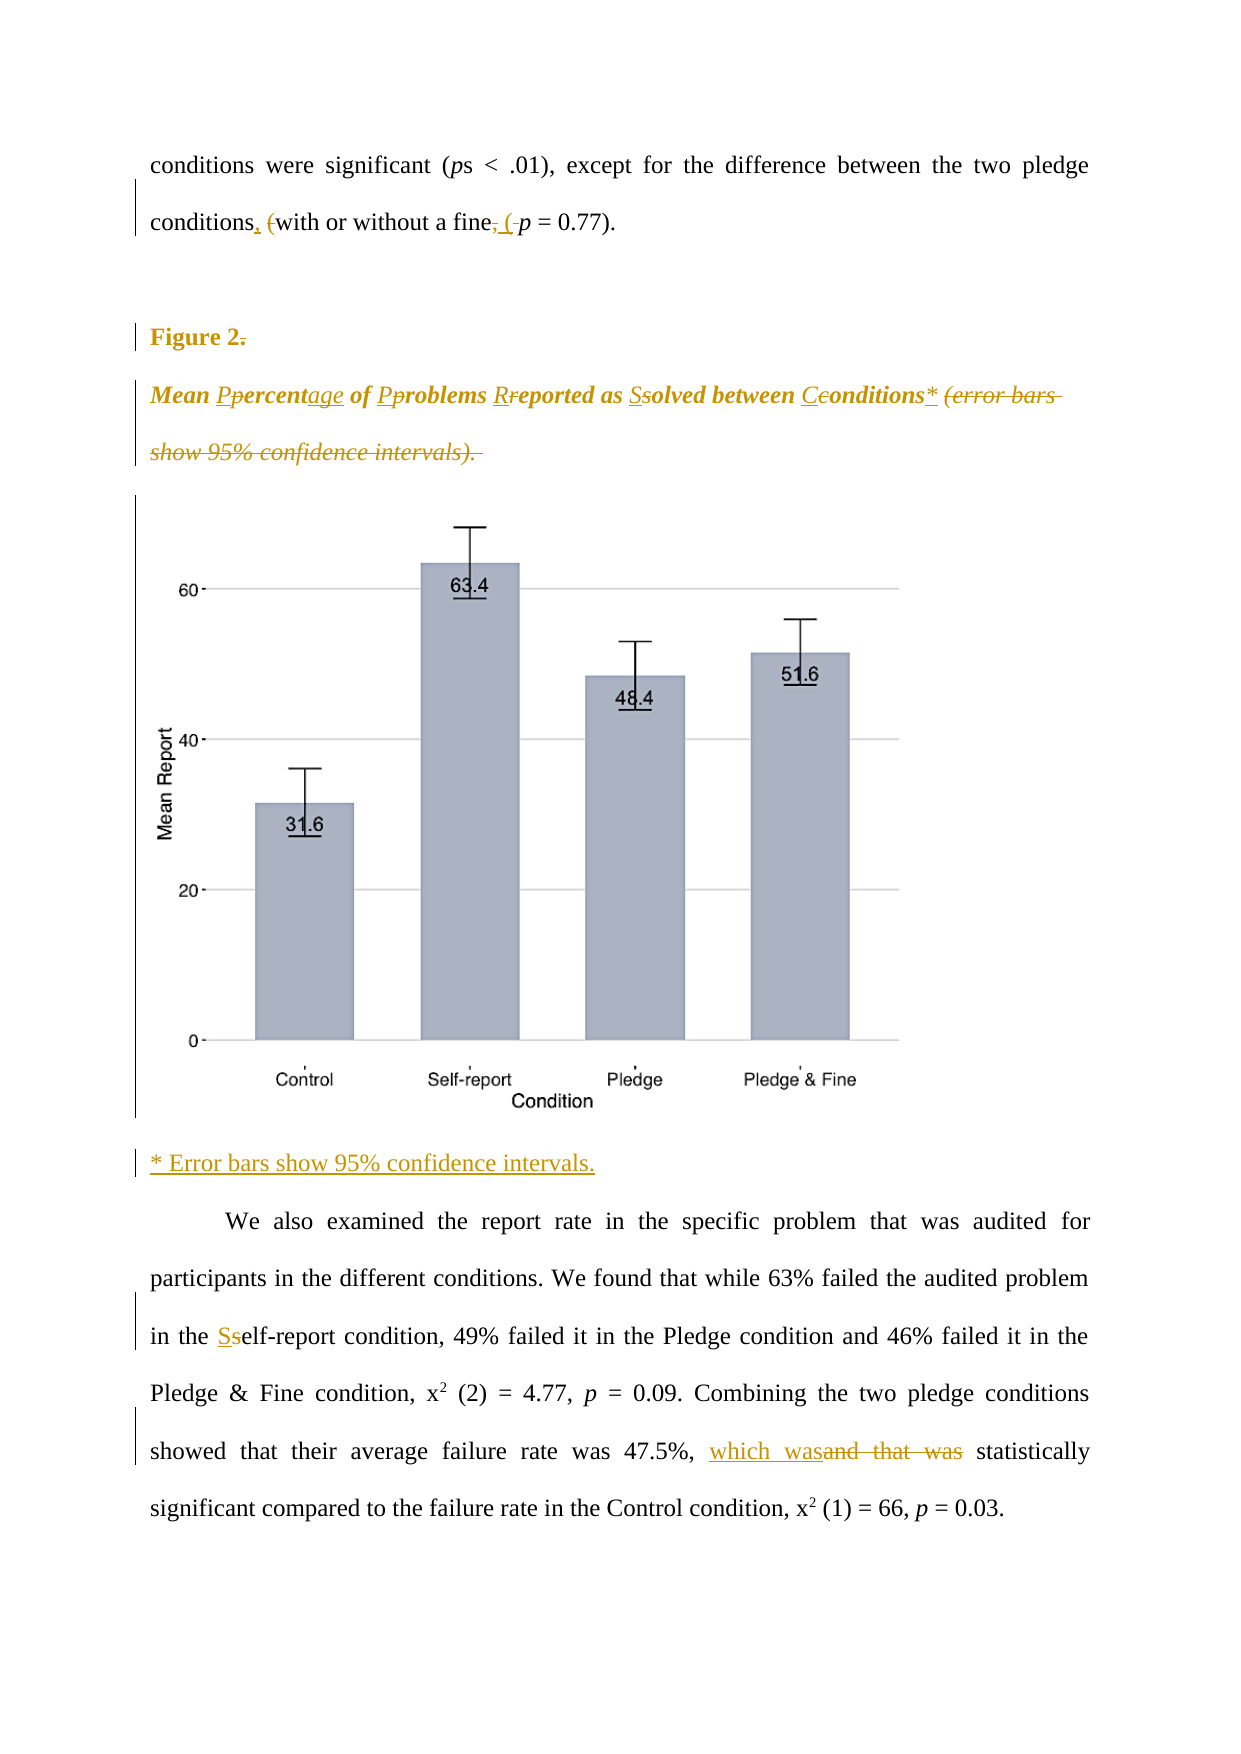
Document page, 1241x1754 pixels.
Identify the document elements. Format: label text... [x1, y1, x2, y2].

text Figure 2 [150, 322, 1090, 351]
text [150, 150, 1090, 236]
picture [150, 494, 907, 1118]
text We also examined the report rate in the specific problem that was audited for participants in the different conditions. We found that while 63% failed the audited problem in the elf-report condition, 49% failed it in the Pledge condition and 46% failed it in the Pledge & Fine condition, x2 (2) = 4.77, p = 0.09. Combining the two pledge conditions showed that their average failure rate was 47.5%, statistically significant compared to the failure rate in the Control condition, x2 (1) = 66, p = 0.03. [150, 1206, 1090, 1522]
text Mean ercent of roblems eported as olved between onditions [150, 380, 1090, 466]
